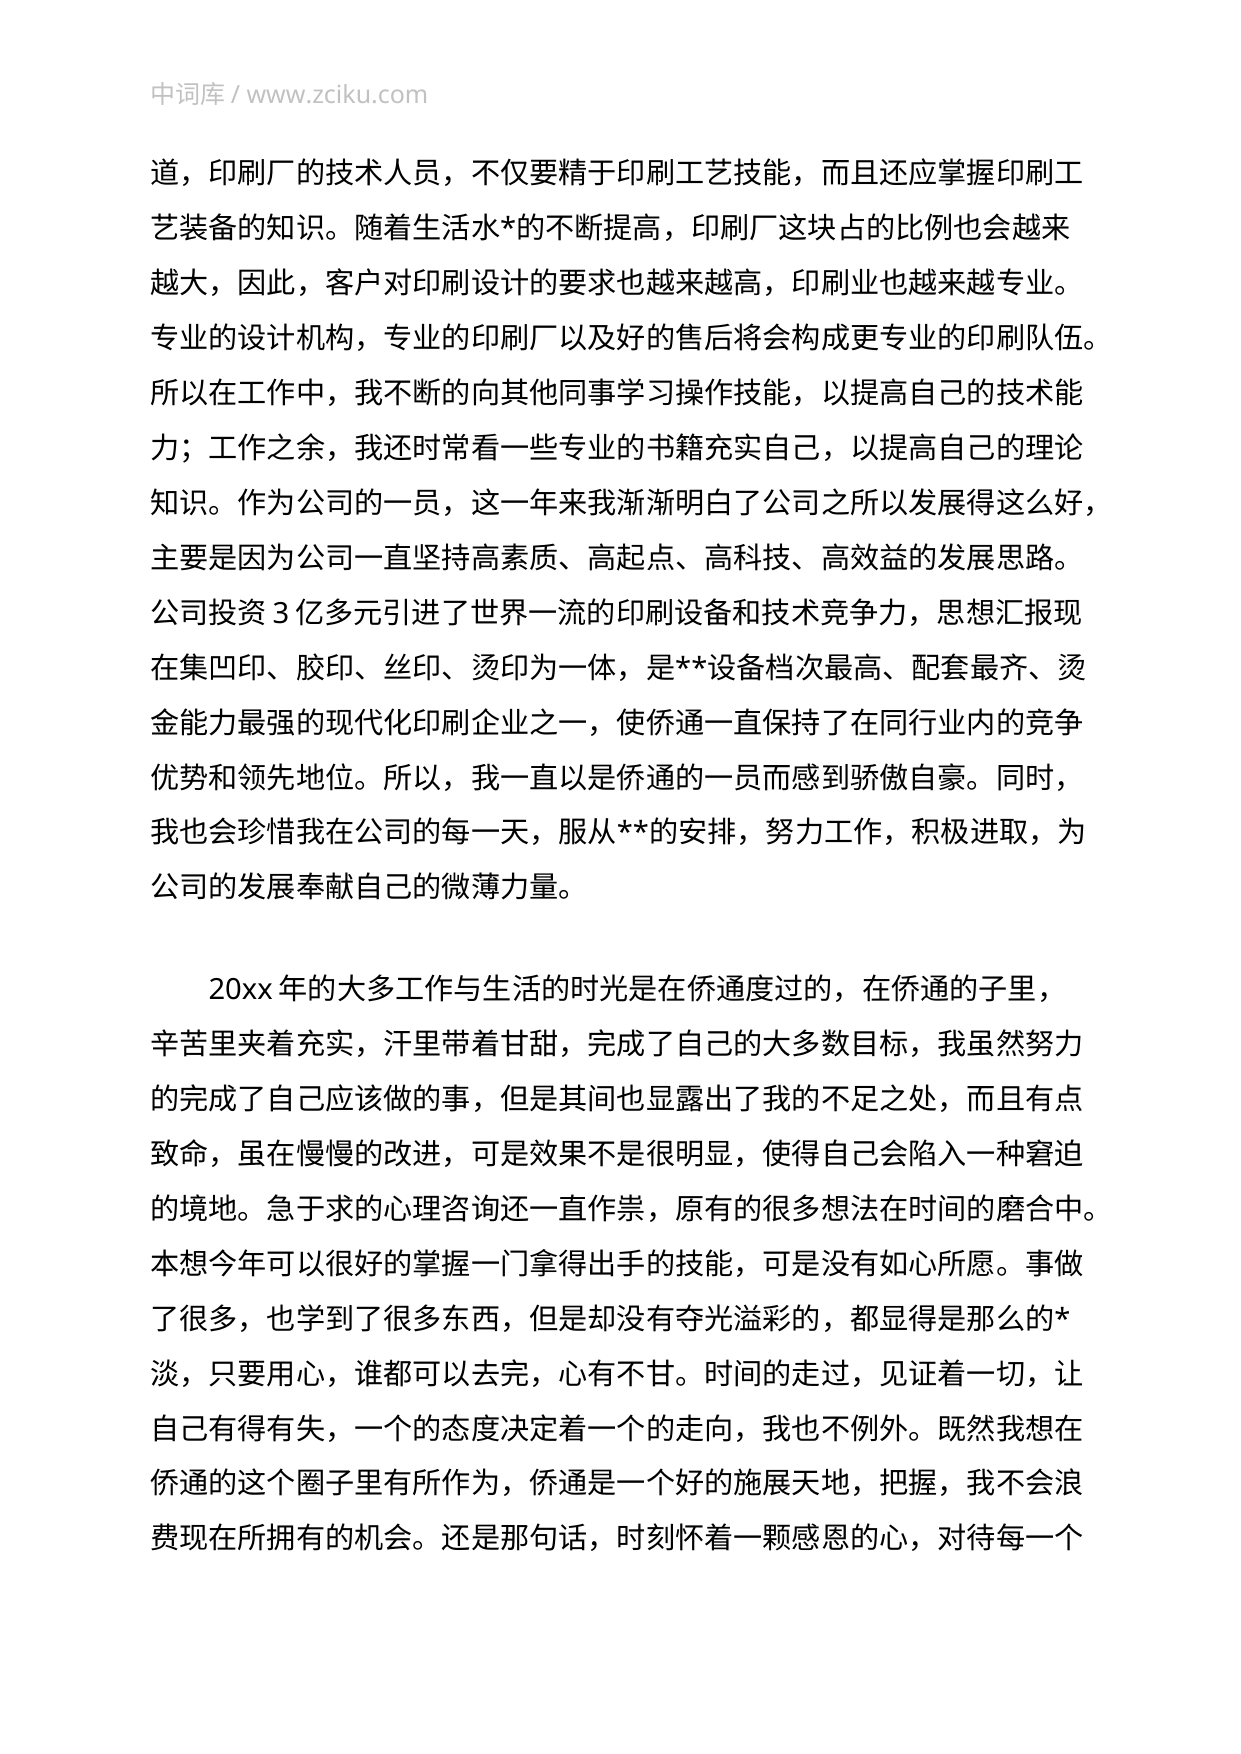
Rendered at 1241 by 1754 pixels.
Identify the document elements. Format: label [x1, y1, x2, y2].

text [150, 966, 1090, 1557]
text [150, 150, 1090, 906]
